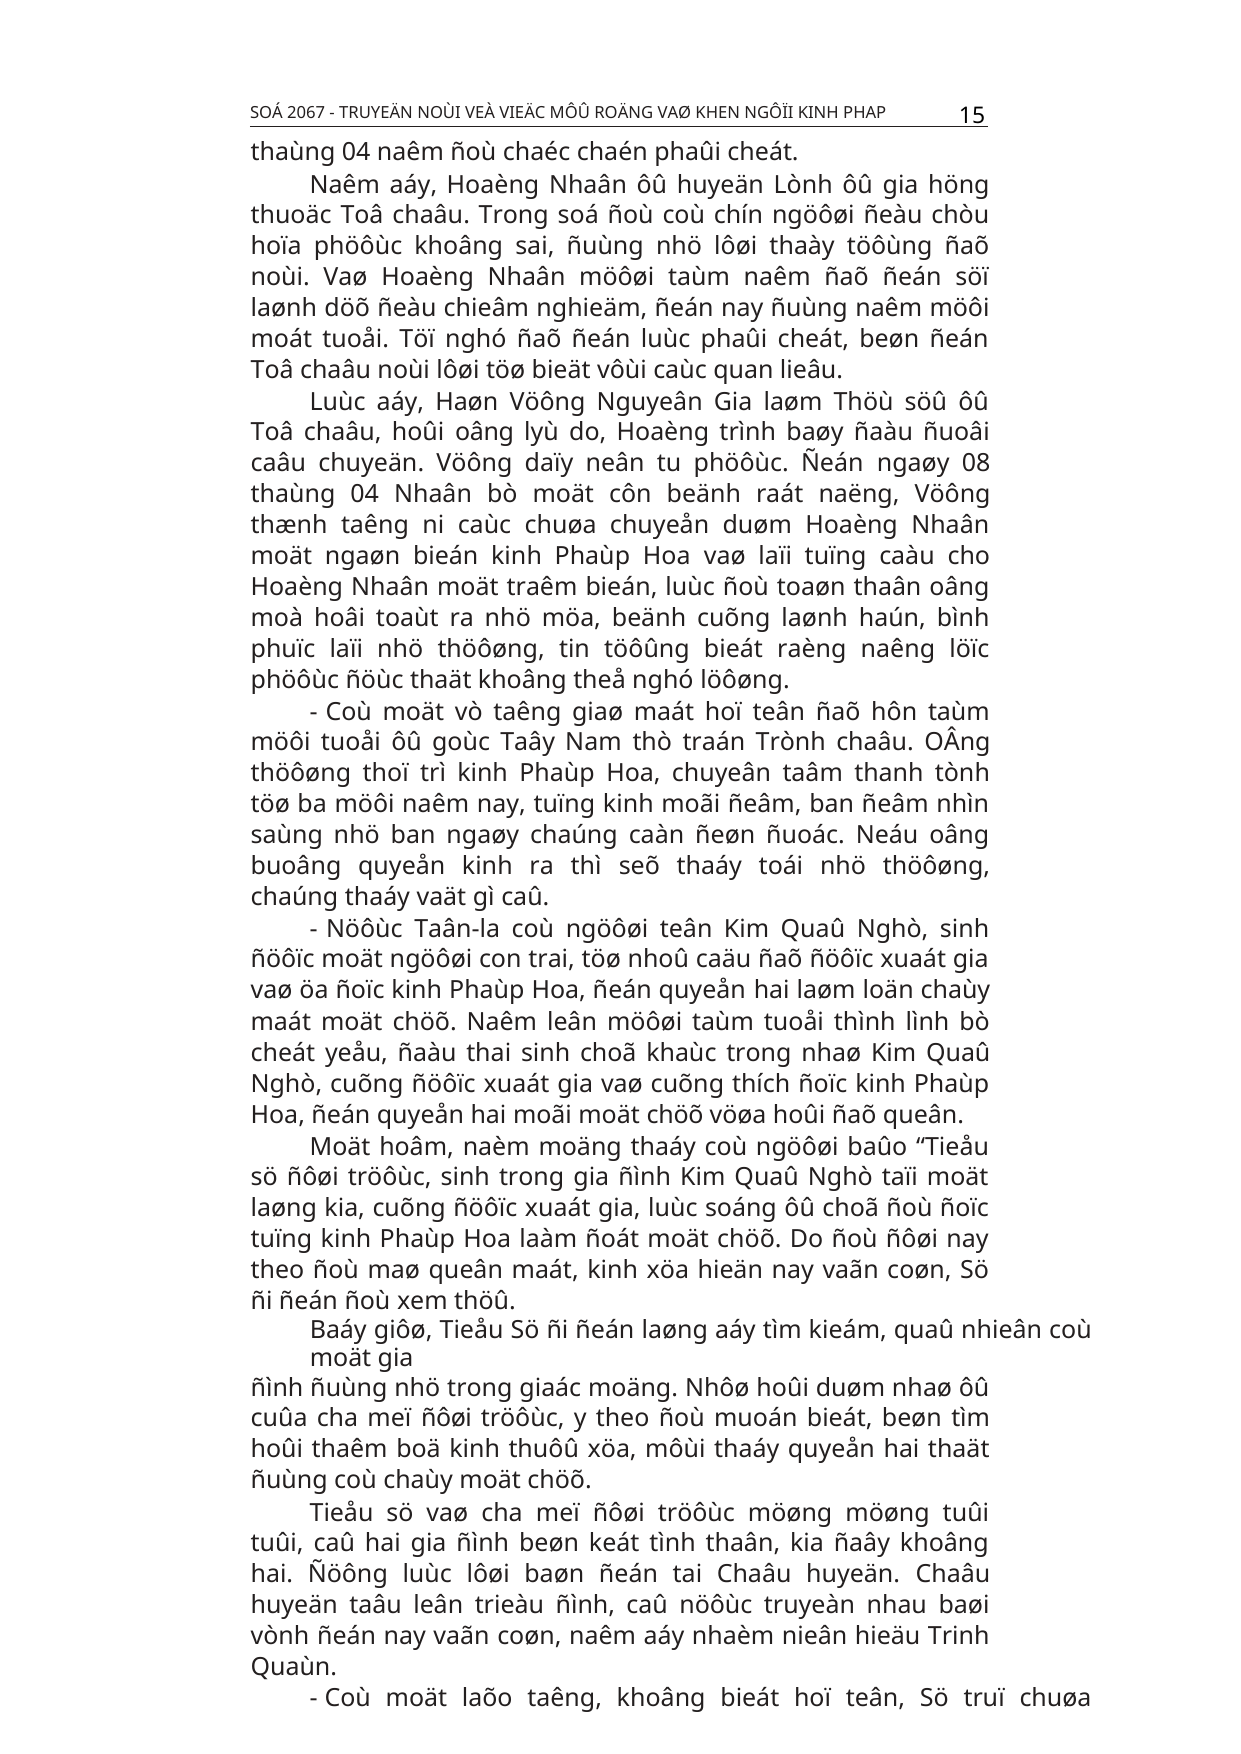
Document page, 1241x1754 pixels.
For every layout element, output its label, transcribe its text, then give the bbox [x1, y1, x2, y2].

text Baáy giôø, Tieåu Sö ñi ñeán laøng aáy tìm kieám, quaû nhieân coù moät gia [309, 1316, 1092, 1371]
list Coù moät vò taêng giaø maát hoï teân ñaõ hôn taùm möôi tuoåi ôû goùc Taây Nam thò traán Trònh chaâu. OÂng thöôøng thoï trì kinh Phaùp Hoa, chuyeân taâm thanh tònh töø ba möôi naêm nay, tuïng kinh moãi ñeâm, ban ñeâm nhìn saùng nhö ban ngaøy chaúng caàn ñeøn ñuoác. Neáu oâng buoâng quyeån kinh ra thì seõ thaáy toái nhö thöôøng, chaúng thaáy vaät gì caû. [250, 696, 990, 913]
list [309, 1682, 1092, 1713]
text Moät hoâm, naèm moäng thaáy coù ngöôøi baûo “Tieåu sö ñôøi tröôùc, sinh trong gia ñình Kim Quaû Nghò taïi moät laøng kia, cuõng ñöôïc xuaát gia, luùc soáng ôû choã ñoù ñoïc tuïng kinh Phaùp Hoa laàm ñoát moät chöõ. Do ñoù ñôøi nay theo ñoù maø queân maát, kinh xöa hieän nay vaãn coøn, Sö ñi ñeán ñoù xem thöû. [250, 1130, 990, 1316]
text ñình ñuùng nhö trong giaác moäng. Nhôø hoûi duøm nhaø ôû cuûa cha meï ñôøi tröôùc, y theo ñoù muoán bieát, beøn tìm hoûi thaêm boä kinh thuôû xöa, môùi thaáy quyeån hai thaät ñuùng coù chaùy moät chöõ. [250, 1372, 990, 1496]
text Luùc aáy, Haøn Vöông Nguyeân Gia laøm Thöù söû ôû Toâ chaâu, hoûi oâng lyù do, Hoaèng trình baøy ñaàu ñuoâi caâu chuyeän. Vöông daïy neân tu phöôùc. Ñeán ngaøy 08 thaùng 04 Nhaân bò moät côn beänh raát naëng, Vöông thænh taêng ni caùc chuøa chuyeån duøm Hoaèng Nhaân moät ngaøn bieán kinh Phaùp Hoa vaø laïi tuïng caàu cho Hoaèng Nhaân moät traêm bieán, luùc ñoù toaøn thaân oâng moà hoâi toaùt ra nhö möa, beänh cuõng laønh haún, bình phuïc laïi nhö thöôøng, tin töôûng bieát raèng naêng löïc phöôùc ñöùc thaät khoâng theå nghó löôøng. [250, 386, 990, 696]
text thaùng 04 naêm ñoù chaéc chaén phaûi cheát. [250, 134, 1092, 167]
text Tieåu sö vaø cha meï ñôøi tröôùc möøng möøng tuûi tuûi, caû hai gia ñình beøn keát tình thaân, kia ñaây khoâng hai. Ñöông luùc lôøi baøn ñeán tai Chaâu huyeän. Chaâu huyeän taâu leân trieàu ñình, caû nöôùc truyeàn nhau baøi vònh ñeán nay vaãn coøn, naêm aáy nhaèm nieân hieäu Trinh Quaùn. [250, 1496, 990, 1682]
list Nöôùc Taân-la coù ngöôøi teân Kim Quaû Nghò, sinh ñöôïc moät ngöôøi con trai, töø nhoû caäu ñaõ ñöôïc xuaát gia vaø öa ñoïc kinh Phaùp Hoa, ñeán quyeån hai laøm loän chaùy maát moät chöõ. Naêm leân möôøi taùm tuoåi thình lình bò cheát yeåu, ñaàu thai sinh choã khaùc trong nhaø Kim Quaû Nghò, cuõng ñöôïc xuaát gia vaø cuõng thích ñoïc kinh Phaùp Hoa, ñeán quyeån hai moãi moät chöõ vöøa hoûi ñaõ queân. [250, 913, 990, 1130]
text Naêm aáy, Hoaèng Nhaân ôû huyeän Lònh ôû gia höng thuoäc Toâ chaâu. Trong soá ñoù coù chín ngöôøi ñeàu chòu hoïa phöôùc khoâng sai, ñuùng nhö lôøi thaày töôùng ñaõ noùi. Vaø Hoaèng Nhaân möôøi taùm naêm ñaõ ñeán söï laønh döõ ñeàu chieâm nghieäm, ñeán nay ñuùng naêm möôi moát tuoåi. Töï nghó ñaõ ñeán luùc phaûi cheát, beøn ñeán Toâ chaâu noùi lôøi töø bieät vôùi caùc quan lieâu. [250, 168, 990, 386]
